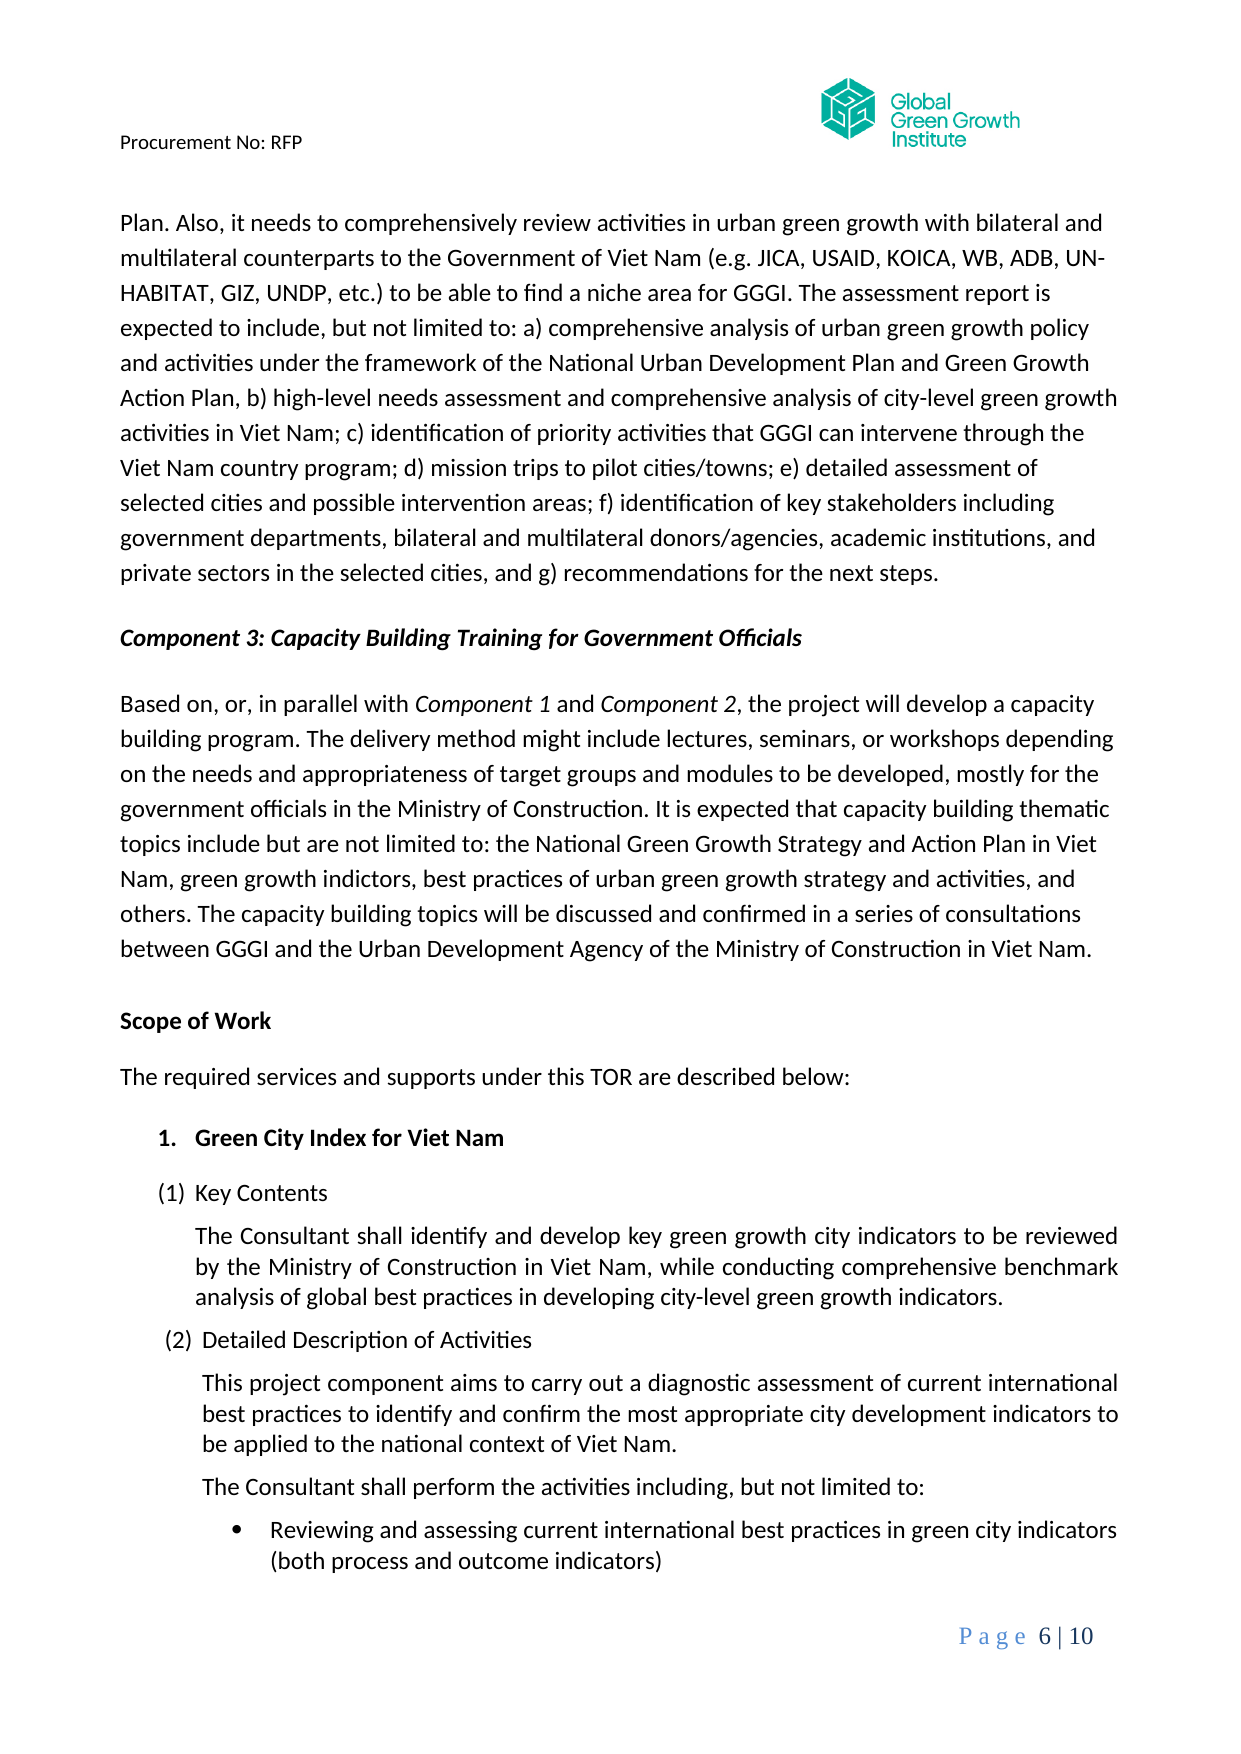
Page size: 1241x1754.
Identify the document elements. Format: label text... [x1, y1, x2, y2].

text Based on, or, in parallel with Component 1 and Component 2, the project will develop a capacity building program. The delivery method might include lectures, seminars, or workshops depending on the needs and appropriateness of target groups and modules to be developed, mostly for the government officials in the Ministry of Construction. It is expected that capacity building thematic topics include but are not limited to: the National Green Growth Strategy and Action Plan in Viet Nam, green growth indictors, best practices of urban green growth strategy and activities, and others. The capacity building topics will be discussed and confirmed in a series of consultations between GGGI and the Urban Development Agency of the Ministry of Construction in Viet Nam. [120, 688, 1120, 963]
list The Consultant shall perform the activities including, but not limited to: [202, 1472, 1120, 1502]
text Component 3: Capacity Building Training for Government Officials [120, 622, 1120, 653]
list Key Contents [157, 1177, 1120, 1208]
list Green City Index for Viet Nam [157, 1122, 1120, 1152]
list This project component aims to carry out a diagnostic assessment of current international best practices to identify and confirm the most appropriate city development indicators to be applied to the national context of Viet Nam. [202, 1367, 1120, 1459]
picture [819, 75, 1020, 150]
list Detailed Description of Activities [164, 1324, 1120, 1355]
subtitle Scope of Work [120, 1005, 1120, 1036]
list Reviewing and assessing current international best practices in green city indicators (both process and outcome indicators) [232, 1514, 1120, 1576]
list The Consultant shall identify and develop key green growth city indicators to be reviewed by the Ministry of Construction in Viet Nam, while conducting comprehensive benchmark analysis of global best practices in developing city-level green growth indicators. [195, 1220, 1120, 1312]
text The required services and supports under this TOR are described below: [120, 1061, 1120, 1091]
